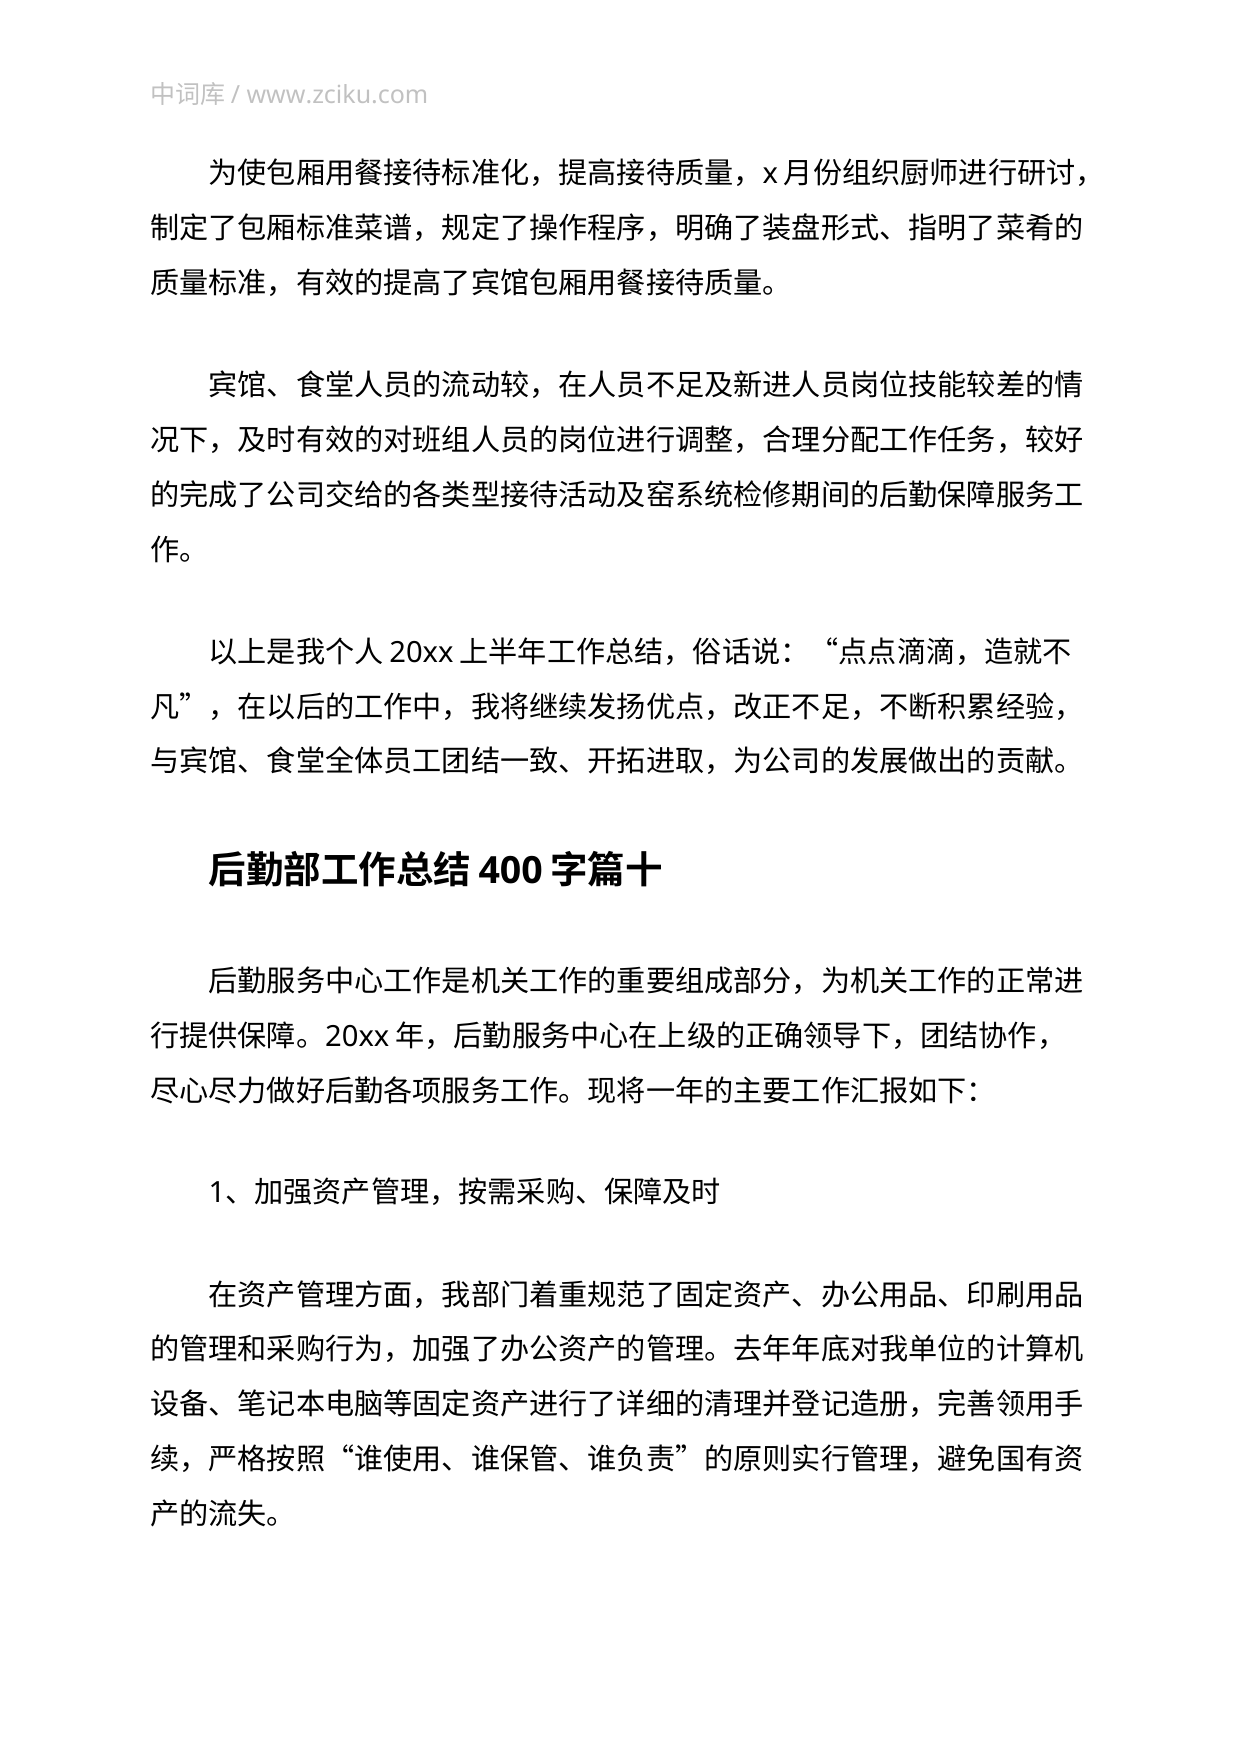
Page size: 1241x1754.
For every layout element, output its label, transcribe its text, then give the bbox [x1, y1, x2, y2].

text 在资产管理方面，我部门着重规范了固定资产、办公用品、印刷用品的管理和采购行为，加强了办公资产的管理。去年年底对我单位的计算机设备、笔记本电脑等固定资产进行了详细的清理并登记造册，完善领用手续，严格按照“谁使用、谁保管、谁负责”的原则实行管理，避免国有资产的流失。 [150, 1271, 1090, 1533]
text 为使包厢用餐接待标准化，提高接待质量，x月份组织厨师进行研讨，制定了包厢标准菜谱，规定了操作程序，明确了装盘形式、指明了菜肴的质量标准，有效的提高了宾馆包厢用餐接待质量。 [150, 150, 1090, 302]
text 1、加强资产管理，按需采购、保障及时 [150, 1169, 1090, 1211]
text 以上是我个人20xx上半年工作总结，俗话说：“点点滴滴，造就不凡”，在以后的工作中，我将继续发扬优点，改正不足，不断积累经验，与宾馆、食堂全体员工团结一致、开拓进取，为公司的发展做出的贡献。 [150, 628, 1090, 780]
text 后勤部工作总结400字篇十 [150, 840, 1090, 894]
text 宾馆、食堂人员的流动较，在人员不足及新进人员岗位技能较差的情况下，及时有效的对班组人员的岗位进行调整，合理分配工作任务，较好的完成了公司交给的各类型接待活动及窑系统检修期间的后勤保障服务工作。 [150, 362, 1090, 569]
text 后勤服务中心工作是机关工作的重要组成部分，为机关工作的正常进行提供保障。20xx年，后勤服务中心在上级的正确领导下，团结协作，尽心尽力做好后勤各项服务工作。现将一年的主要工作汇报如下： [150, 957, 1090, 1109]
